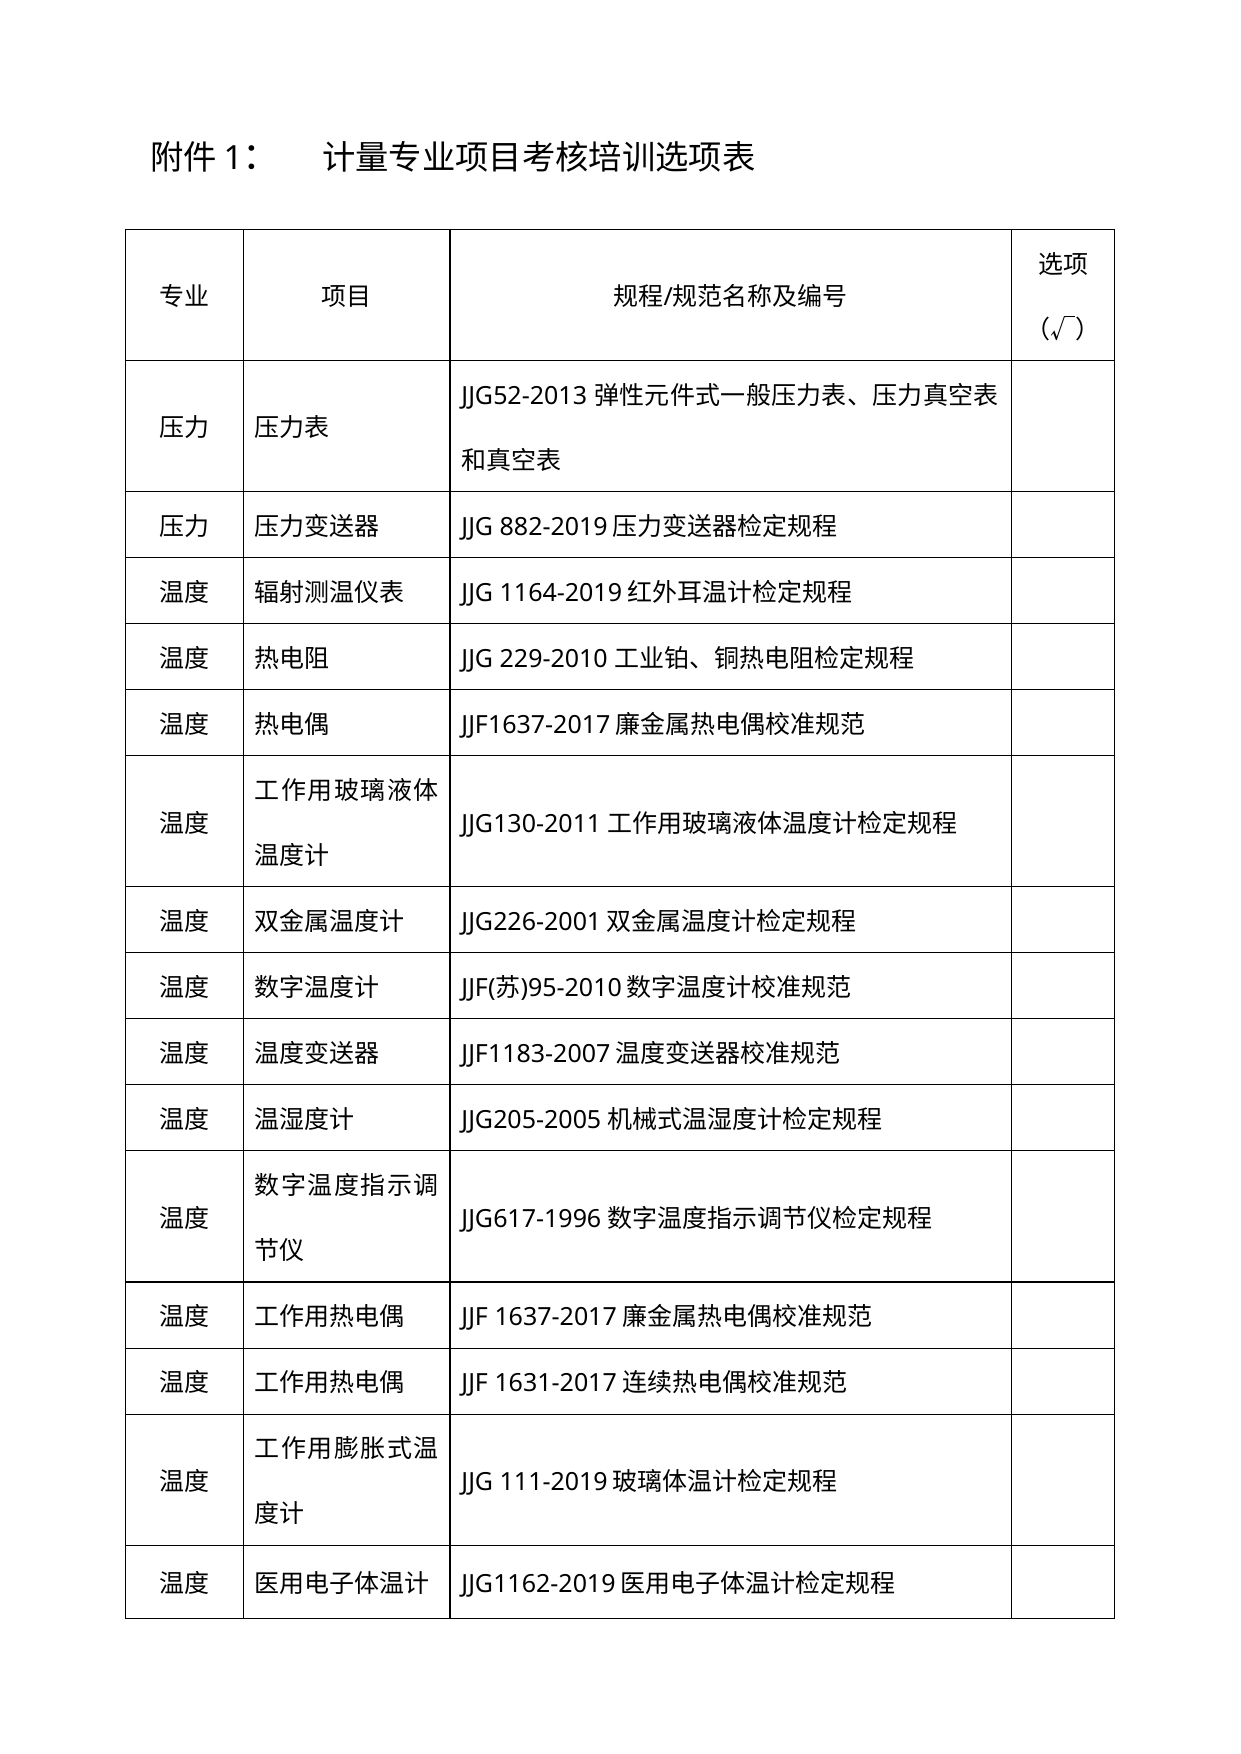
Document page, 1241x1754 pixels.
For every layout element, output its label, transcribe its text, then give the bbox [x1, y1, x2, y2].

table_cell 温度 [126, 887, 243, 952]
table_cell [1012, 558, 1114, 623]
table_cell JJG205-2005 机械式温湿度计检定规程 [451, 1085, 1011, 1150]
table_cell 温度 [126, 1151, 243, 1281]
table_cell [1012, 953, 1114, 1018]
table_cell JJG 229-2010 工业铂、铜热电阻检定规程 [451, 624, 1011, 689]
table_cell [1012, 492, 1114, 557]
table_cell JJG 882-2019压力变送器检定规程 [451, 492, 1011, 557]
table_cell 工作用玻璃液体温度计 [244, 756, 449, 886]
table_cell 压力表 [244, 361, 449, 491]
table_cell [1012, 1415, 1114, 1544]
text 附件1： 计量专业项目考核培训选项表 [150, 121, 1090, 186]
table_cell [1012, 1283, 1114, 1347]
table_cell [1012, 887, 1114, 952]
table_cell 温度 [126, 690, 243, 755]
table_cell 温度 [126, 1349, 243, 1413]
table_cell JJG130-2011 工作用玻璃液体温度计检定规程 [451, 756, 1011, 886]
table_header 选项（√） [1012, 230, 1114, 360]
table_cell 热电阻 [244, 624, 449, 689]
table_cell 数字温度计 [244, 953, 449, 1018]
table_cell JJG617-1996 数字温度指示调节仪检定规程 [451, 1151, 1011, 1281]
table_header 规程/规范名称及编号 [451, 230, 1011, 360]
table_cell 医用电子体温计 [244, 1546, 449, 1617]
table_cell 压力变送器 [244, 492, 449, 557]
table_cell 温度 [126, 1415, 243, 1544]
table_cell 温度变送器 [244, 1019, 449, 1084]
table_cell JJF 1631-2017连续热电偶校准规范 [451, 1349, 1011, 1413]
table_cell JJF1183-2007温度变送器校准规范 [451, 1019, 1011, 1084]
table_cell 温度 [126, 624, 243, 689]
table_cell 压力 [126, 492, 243, 557]
table_cell 压力 [126, 361, 243, 491]
table_cell [1012, 1085, 1114, 1150]
table_cell [1012, 1349, 1114, 1413]
table_cell [1012, 690, 1114, 755]
table_header 项目 [244, 230, 449, 360]
table_cell 温度 [126, 756, 243, 886]
table_cell JJG 1164-2019红外耳温计检定规程 [451, 558, 1011, 623]
table_cell JJG226-2001双金属温度计检定规程 [451, 887, 1011, 952]
table_cell 工作用膨胀式温度计 [244, 1415, 449, 1544]
table_cell JJF(苏)95-2010数字温度计校准规范 [451, 953, 1011, 1018]
table_header 专业 [126, 230, 243, 360]
table_cell JJF 1637-2017廉金属热电偶校准规范 [451, 1283, 1011, 1347]
table_cell 温度 [126, 1085, 243, 1150]
table_cell 温度 [126, 558, 243, 623]
table_cell JJF1637-2017廉金属热电偶校准规范 [451, 690, 1011, 755]
table_cell 双金属温度计 [244, 887, 449, 952]
table_cell [1012, 624, 1114, 689]
table_cell [1012, 361, 1114, 491]
table_cell 辐射测温仪表 [244, 558, 449, 623]
table_cell JJG 111-2019玻璃体温计检定规程 [451, 1415, 1011, 1544]
table_cell 数字温度指示调节仪 [244, 1151, 449, 1281]
table_cell [1012, 1019, 1114, 1084]
table_cell 工作用热电偶 [244, 1349, 449, 1413]
table_cell 温度 [126, 1546, 243, 1617]
table_cell 温湿度计 [244, 1085, 449, 1150]
table_cell [1012, 1546, 1114, 1617]
table_cell 工作用热电偶 [244, 1283, 449, 1347]
table_cell 温度 [126, 1283, 243, 1347]
table_cell 温度 [126, 953, 243, 1018]
table_cell [1012, 756, 1114, 886]
table_cell JJG52-2013 弹性元件式一般压力表、压力真空表和真空表 [451, 361, 1011, 491]
table_cell [1012, 1151, 1114, 1281]
table_cell 温度 [126, 1019, 243, 1084]
table_cell 热电偶 [244, 690, 449, 755]
table_cell JJG1162-2019医用电子体温计检定规程 [451, 1546, 1011, 1617]
